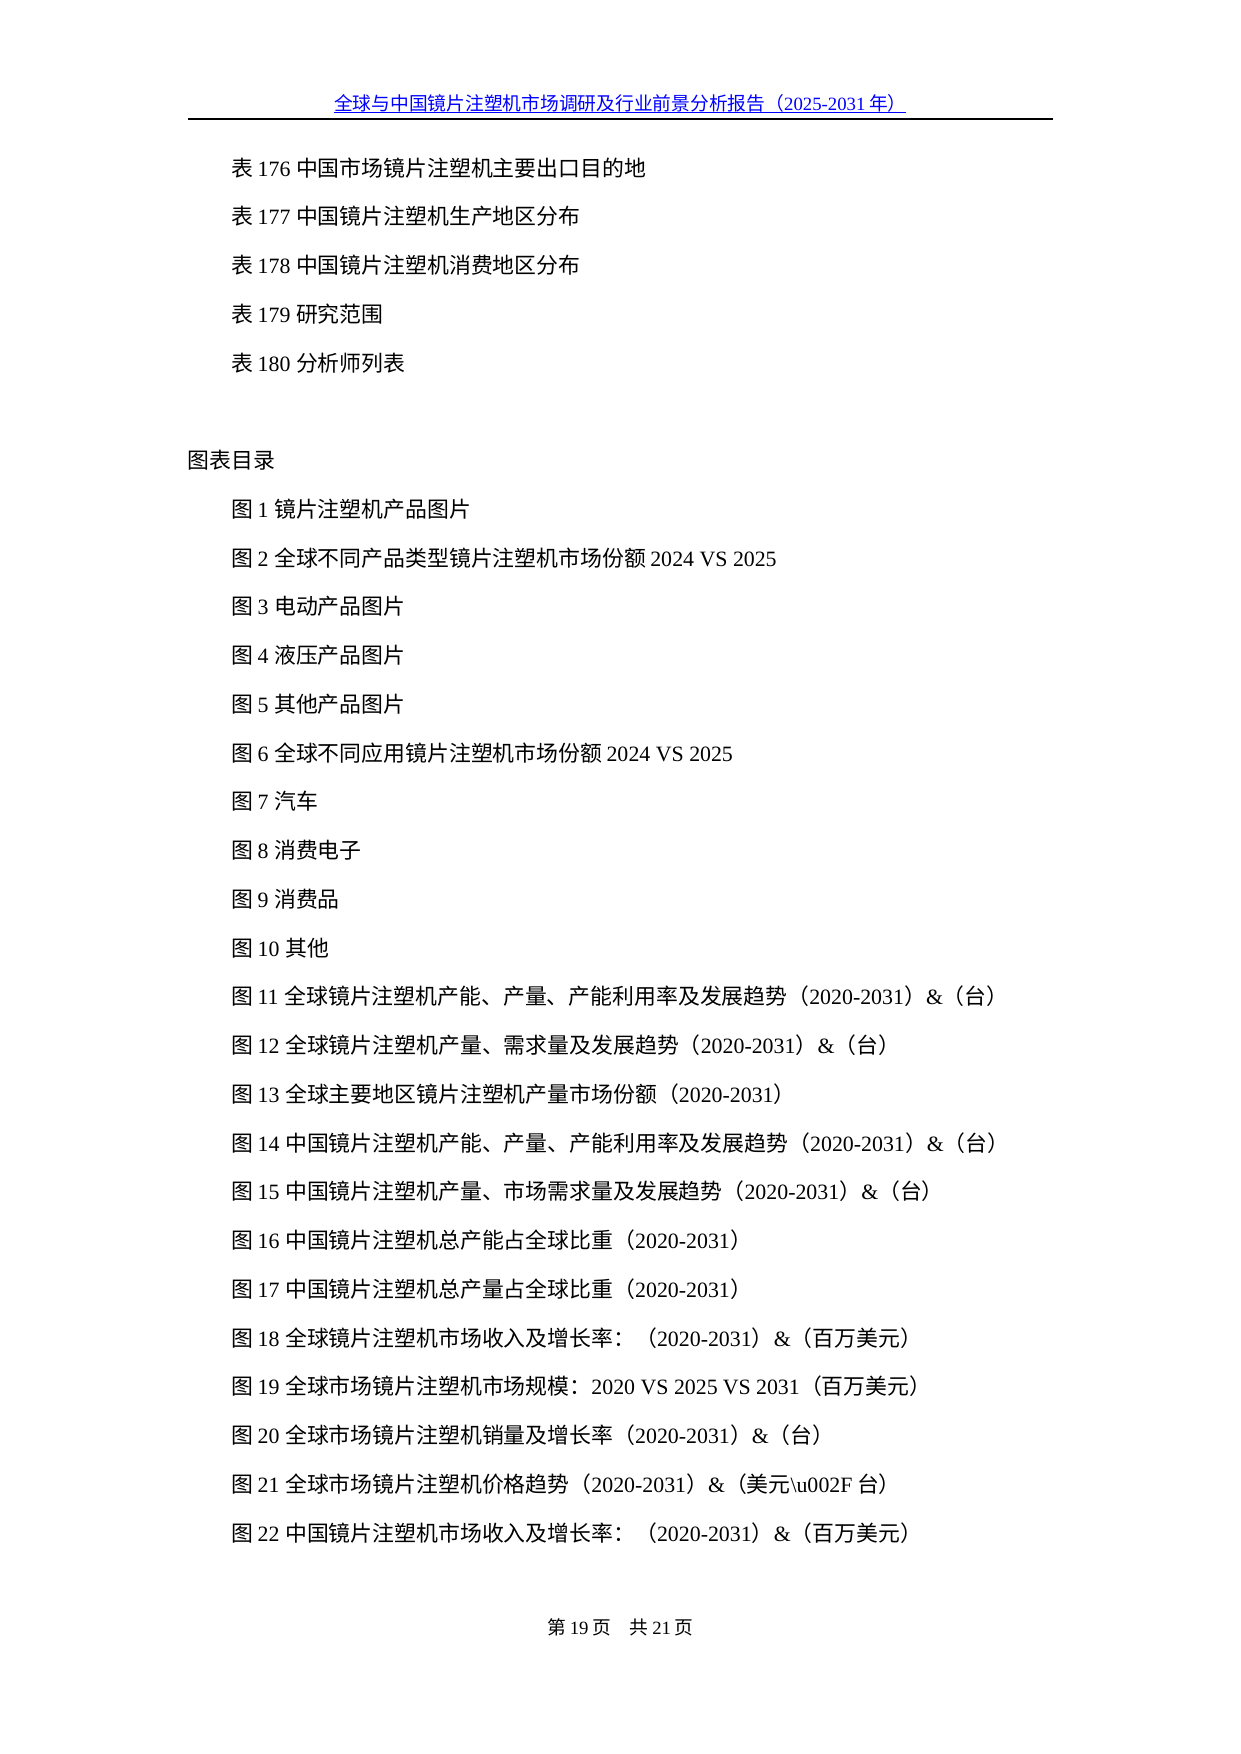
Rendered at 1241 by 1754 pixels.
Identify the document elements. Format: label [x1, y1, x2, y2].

text [187, 150, 1053, 1548]
